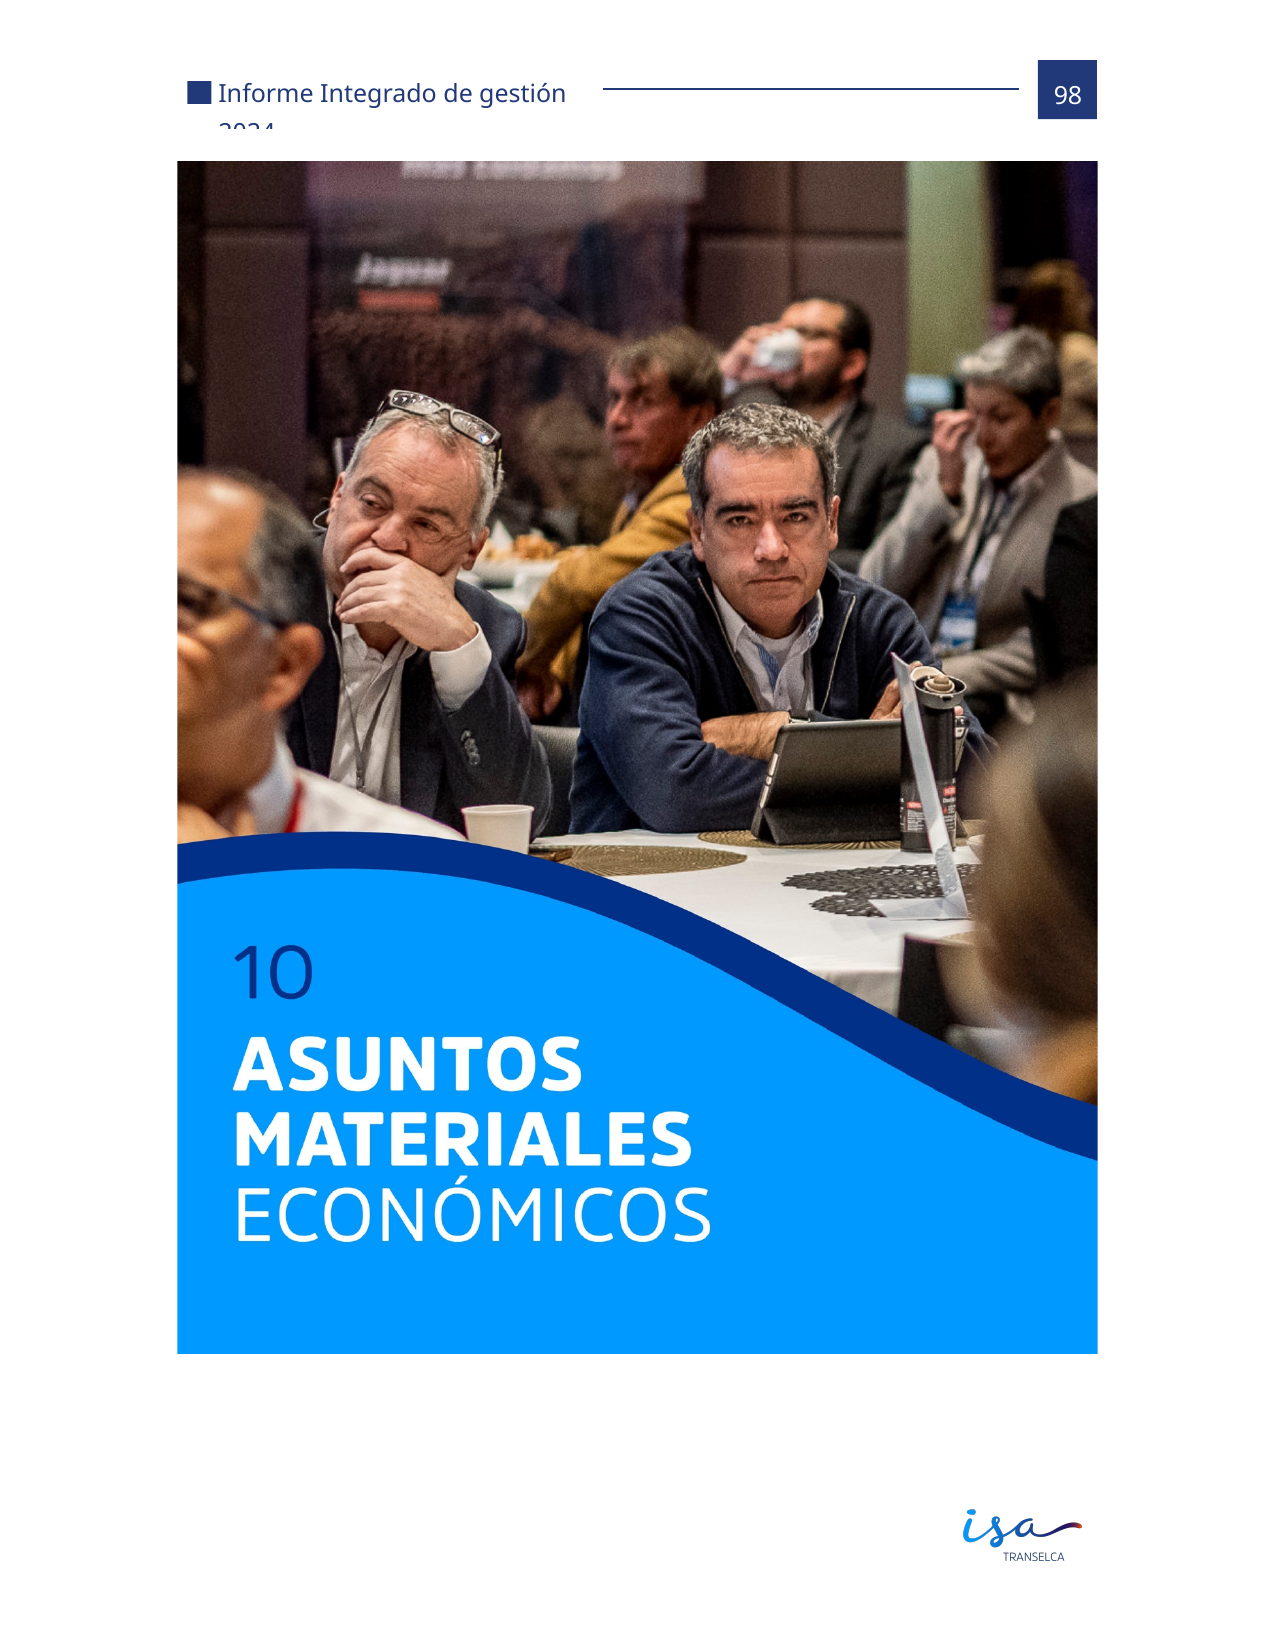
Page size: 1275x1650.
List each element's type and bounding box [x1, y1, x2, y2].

picture [947, 1493, 1098, 1577]
picture [177, 161, 1098, 1354]
